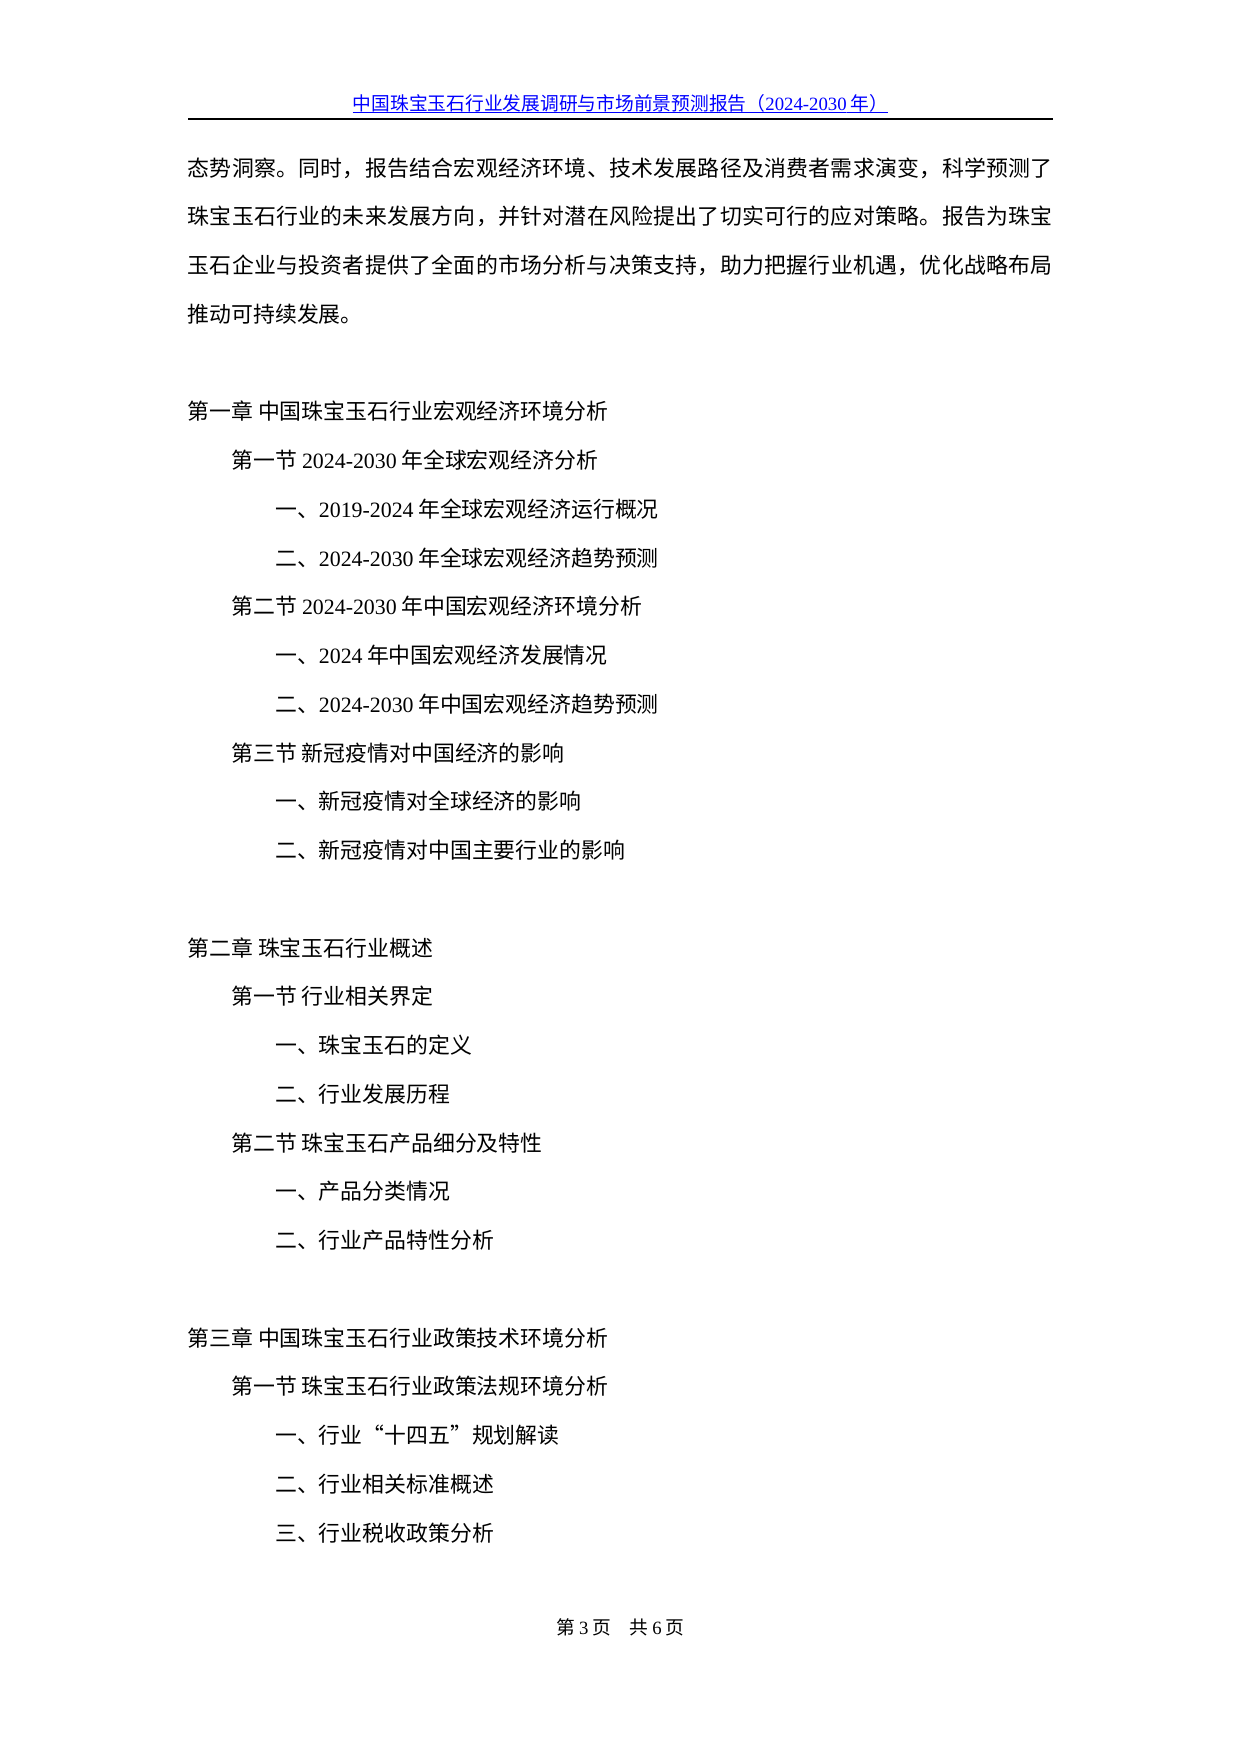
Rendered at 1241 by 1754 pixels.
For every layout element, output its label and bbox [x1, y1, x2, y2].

text [187, 150, 1053, 1548]
